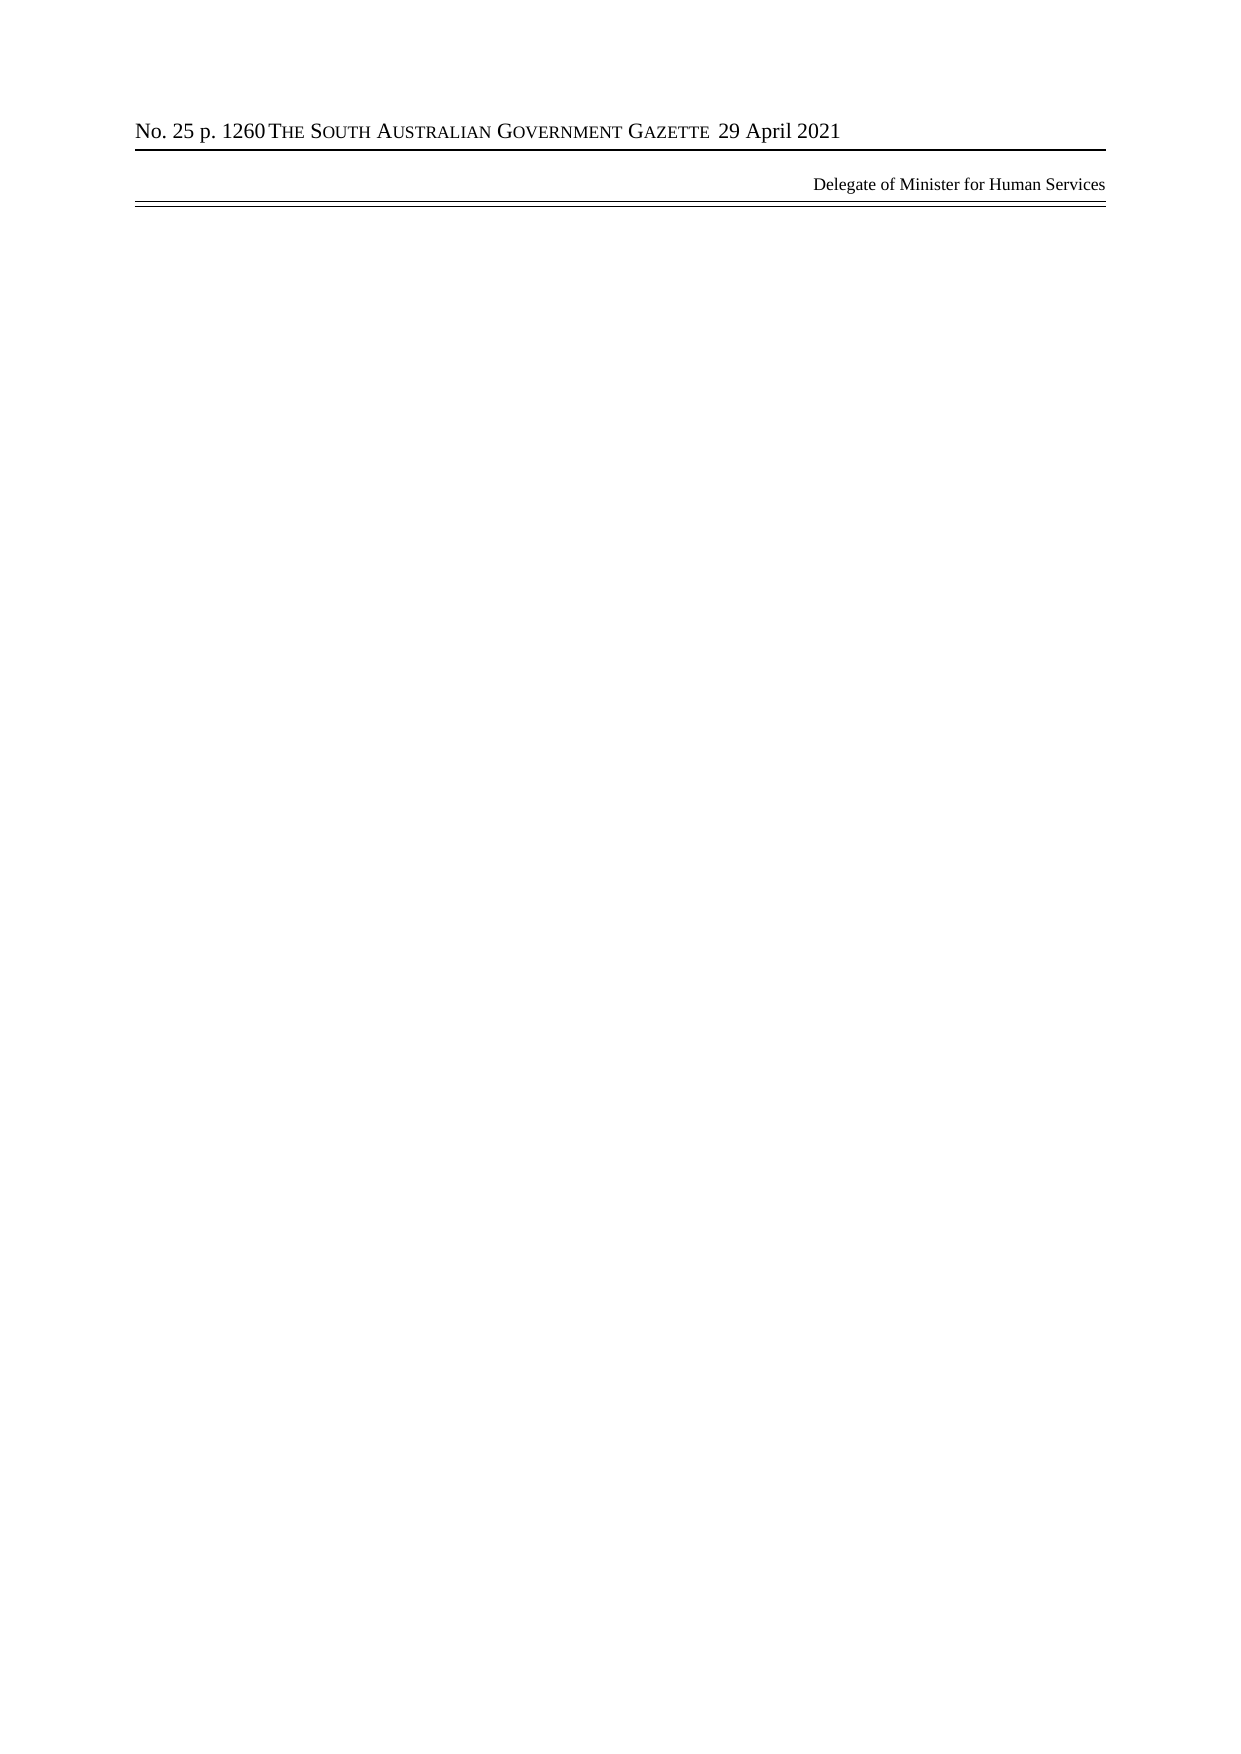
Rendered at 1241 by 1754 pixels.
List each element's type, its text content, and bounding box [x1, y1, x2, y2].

text Delegate of Minister for Human Services [135, 176, 1106, 193]
